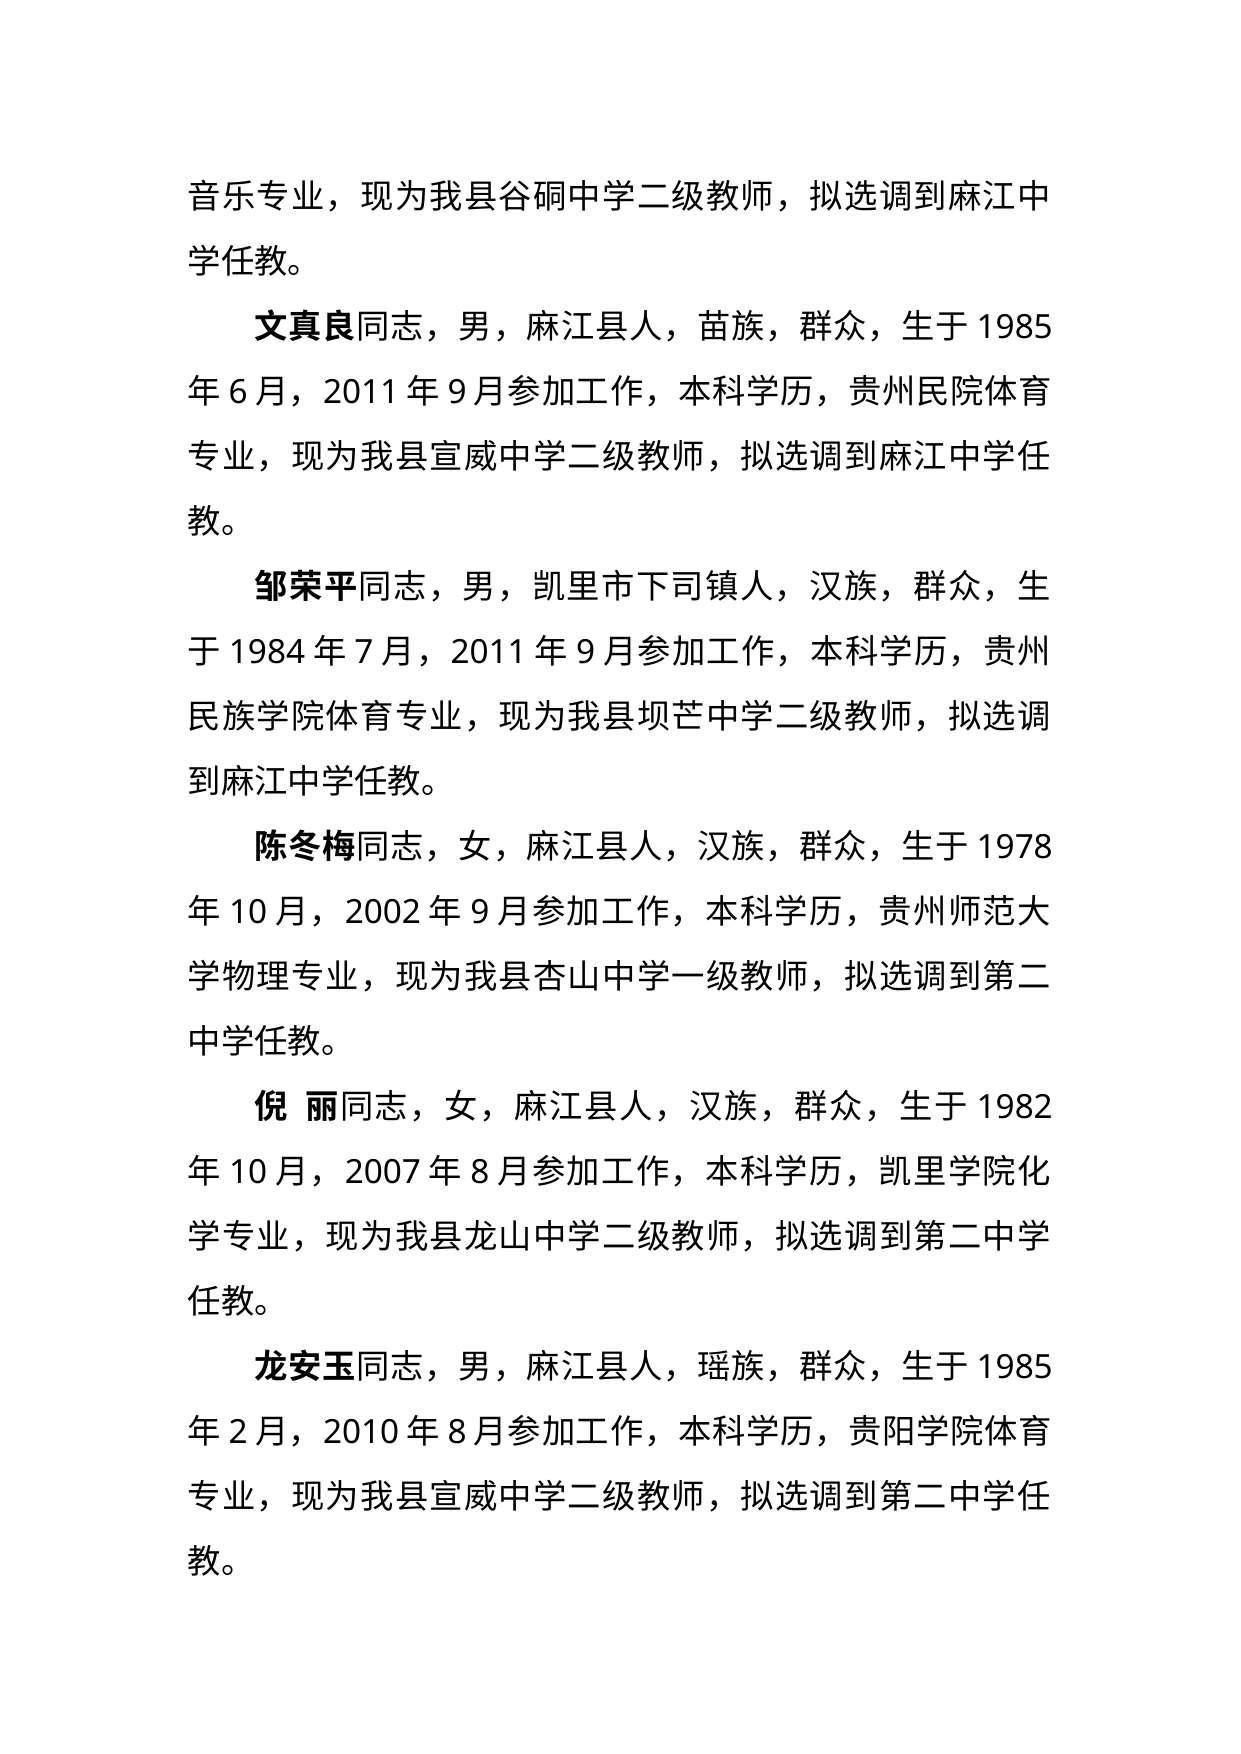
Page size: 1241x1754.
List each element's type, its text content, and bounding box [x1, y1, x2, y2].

text 文真良同志，男，麻江县人，苗族，群众，生于1985年6月，2011年9月参加工作，本科学历，贵州民院体育专业，现为我县宣威中学二级教师，拟选调到麻江中学任教。 [187, 292, 1053, 552]
text 龙安玉同志，男，麻江县人，瑶族，群众，生于1985年2月，2010年8月参加工作，本科学历，贵阳学院体育专业，现为我县宣威中学二级教师，拟选调到第二中学任教。 [187, 1332, 1053, 1592]
text 陈冬梅同志，女，麻江县人，汉族，群众，生于1978年10月，2002年9月参加工作，本科学历，贵州师范大学物理专业，现为我县杏山中学一级教师，拟选调到第二中学任教。 [187, 812, 1053, 1072]
text 邹荣平同志，男，凯里市下司镇人，汉族，群众，生于1984年7月，2011年9月参加工作，本科学历，贵州民族学院体育专业，现为我县坝芒中学二级教师，拟选调到麻江中学任教。 [187, 552, 1053, 812]
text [187, 162, 1053, 292]
text 倪 丽同志，女，麻江县人，汉族，群众，生于1982年10月，2007年8月参加工作，本科学历，凯里学院化学专业，现为我县龙山中学二级教师，拟选调到第二中学任教。 [187, 1072, 1053, 1332]
